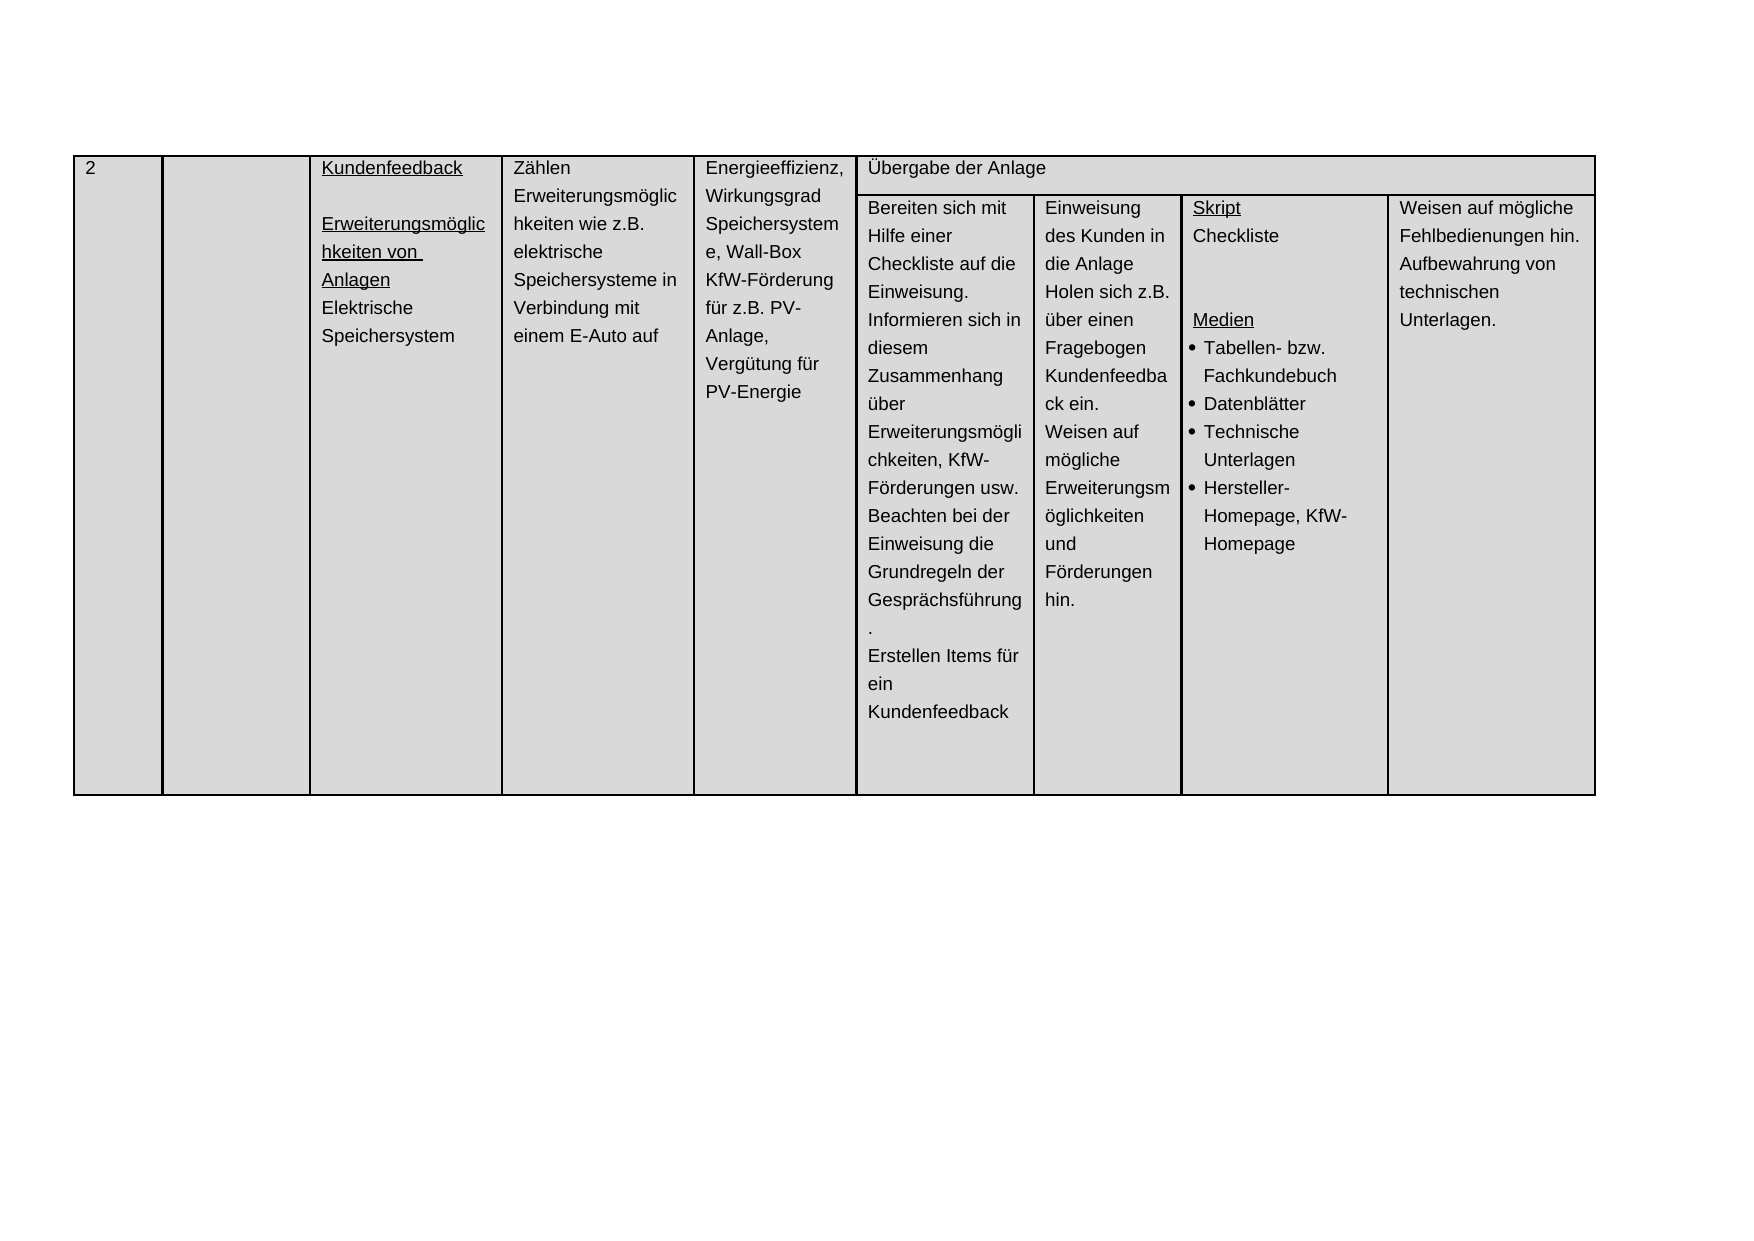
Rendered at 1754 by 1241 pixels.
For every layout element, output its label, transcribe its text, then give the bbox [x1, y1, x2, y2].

table_cell Einweisung des Kunden in die Anlage Holen sich z.B. über einen Fragebogen Kundenfeedback ein. Weisen auf mögliche Erweiterungsmöglichkeiten und Förderungen hin. [1035, 196, 1180, 794]
table_cell Zählen Erweiterungsmöglichkeiten wie z.B. elektrische Speichersysteme in Verbindung mit einem E-Auto auf [503, 157, 693, 794]
table_cell Übergabe der Anlage [858, 157, 1594, 194]
table_cell Weisen auf mögliche Fehlbedienungen hin. Aufbewahrung von technischen Unterlagen. [1389, 196, 1594, 794]
table_cell Energieeffizienz, Wirkungsgrad Speichersysteme, Wall-Box KfW-Förderung für z.B. PV-Anlage, Vergütung für PV-Energie [695, 157, 855, 794]
table_cell Skript Checkliste Medien Tabellen- bzw. Fachkundebuch Datenblätter Technische Unterlagen Hersteller-Homepage, KfW-Homepage [1183, 196, 1387, 794]
table_cell [164, 157, 309, 794]
table_cell 2 [75, 157, 161, 794]
table_cell Bereiten sich mit Hilfe einer Checkliste auf die Einweisung. Informieren sich in diesem Zusammenhang über Erweiterungsmöglichkeiten, KfW-Förderungen usw. Beachten bei der Einweisung die Grundregeln der Gesprächsführung. Erstellen Items für ein Kundenfeedback [858, 196, 1033, 794]
table_cell Kundenfeedback Erweiterungsmöglichkeiten von Anlagen Elektrische Speichersystem [311, 157, 501, 794]
